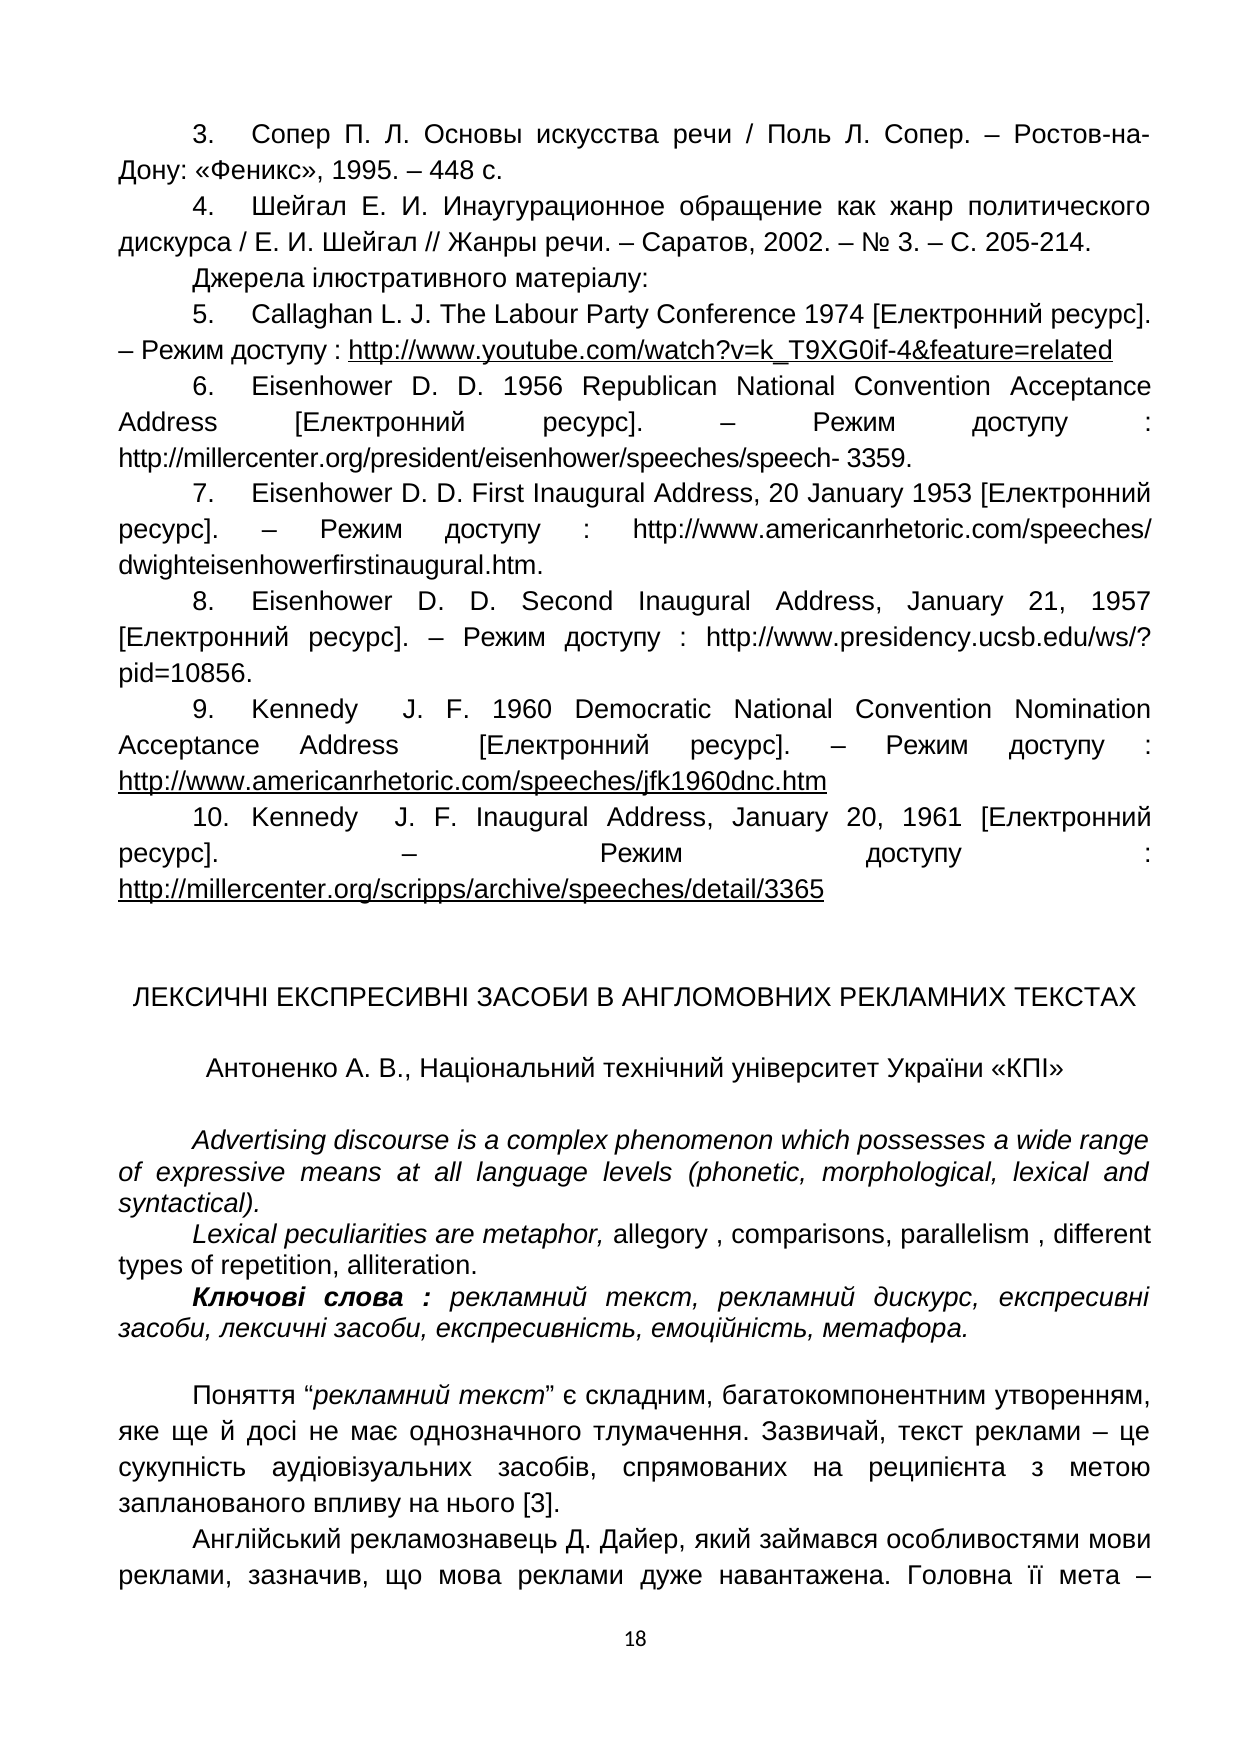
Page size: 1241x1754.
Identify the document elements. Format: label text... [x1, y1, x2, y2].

text Ключові слова : рекламний текст, рекламний дискурс, експресивні засоби, лексичні засоби, експресивність, емоційність, метафора. [118, 1281, 1152, 1343]
list Сопер П. Л. Основы искусства речи / Поль Л. Сопер. – Ростов-на-Дону: «Феникс», 1995. – 448 с. [118, 118, 1152, 185]
text Поняття “рекламний текст” є складним, багатокомпонентним утворенням, яке ще й досі не має однозначного тлумачення. Зазвичай, текст реклами – це сукупність аудіовізуальних засобів, спрямованих на реципієнта з метою запланованого впливу на нього [3]. [118, 1379, 1152, 1518]
list Шейгал Е. И. Инаугурационное обращение как жанр политического дискурса / Е. И. Шейгал // Жанры речи. – Саратов, 2002. – № 3. – С. 205-214. [118, 190, 1152, 257]
list Eisenhower D. D. First Inaugural Address, 20 January 1953 [Електронний ресурс]. – Режим доступу : http://www.americanrhetoric.com/speeches/ dwighteisenhowerfirstinaugural.htm. [118, 477, 1152, 581]
text Джерела ілюстративного матеріалу: [118, 262, 1152, 293]
list Eisenhower D. D. Second Inaugural Address, January 21, 1957 [Електронний ресурс]. – Режим доступу : http://www.presidency.ucsb.edu/ws/?pid=10856. [118, 585, 1152, 688]
list Eisenhower D. D. 1956 Republican National Convention Acceptance Address [Електронний ресурс]. – Режим доступу : http://millercenter.org/president/eisenhower/speeches/speech- 3359. [118, 370, 1152, 473]
subtitle ЛЕКСИЧНІ ЕКСПРЕСИВНІ ЗАСОБИ В АНГЛОМОВНИХ РЕКЛАМНИХ ТЕКСТАХ Антоненко А. В., Національний технічний університет України «КПІ» [118, 981, 1152, 1084]
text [118, 1523, 1152, 1590]
list Kennedy J. F. 1960 Democratic National Convention Nomination Acceptance Address [Електронний ресурс]. – Режим доступу : http://www.americanrhetoric.com/speeches/jfk1960dnc.htm [118, 693, 1152, 796]
list Kennedy J. F. Inaugural Address, January 20, 1961 [Електронний ресурс]. – Режим доступу : http://millercenter.org/scripps/archive/speeches/detail/3365 [118, 801, 1152, 904]
text Advertising discourse is a complex phenomenon which possesses a wide range of expressive means at all language levels (phonetic, morphological, lexical and syntactical). [118, 1124, 1152, 1218]
text Lexical peculiarities are metaphor, allegory , comparisons, parallelism , different types of repetition, alliteration. [118, 1218, 1152, 1281]
list Callaghan L. J. The Labour Party Conference 1974 [Електронний ресурс]. – Режим доступу : http://www.youtube.com/watch?v=k_T9XG0if-4&feature=related [118, 298, 1152, 365]
